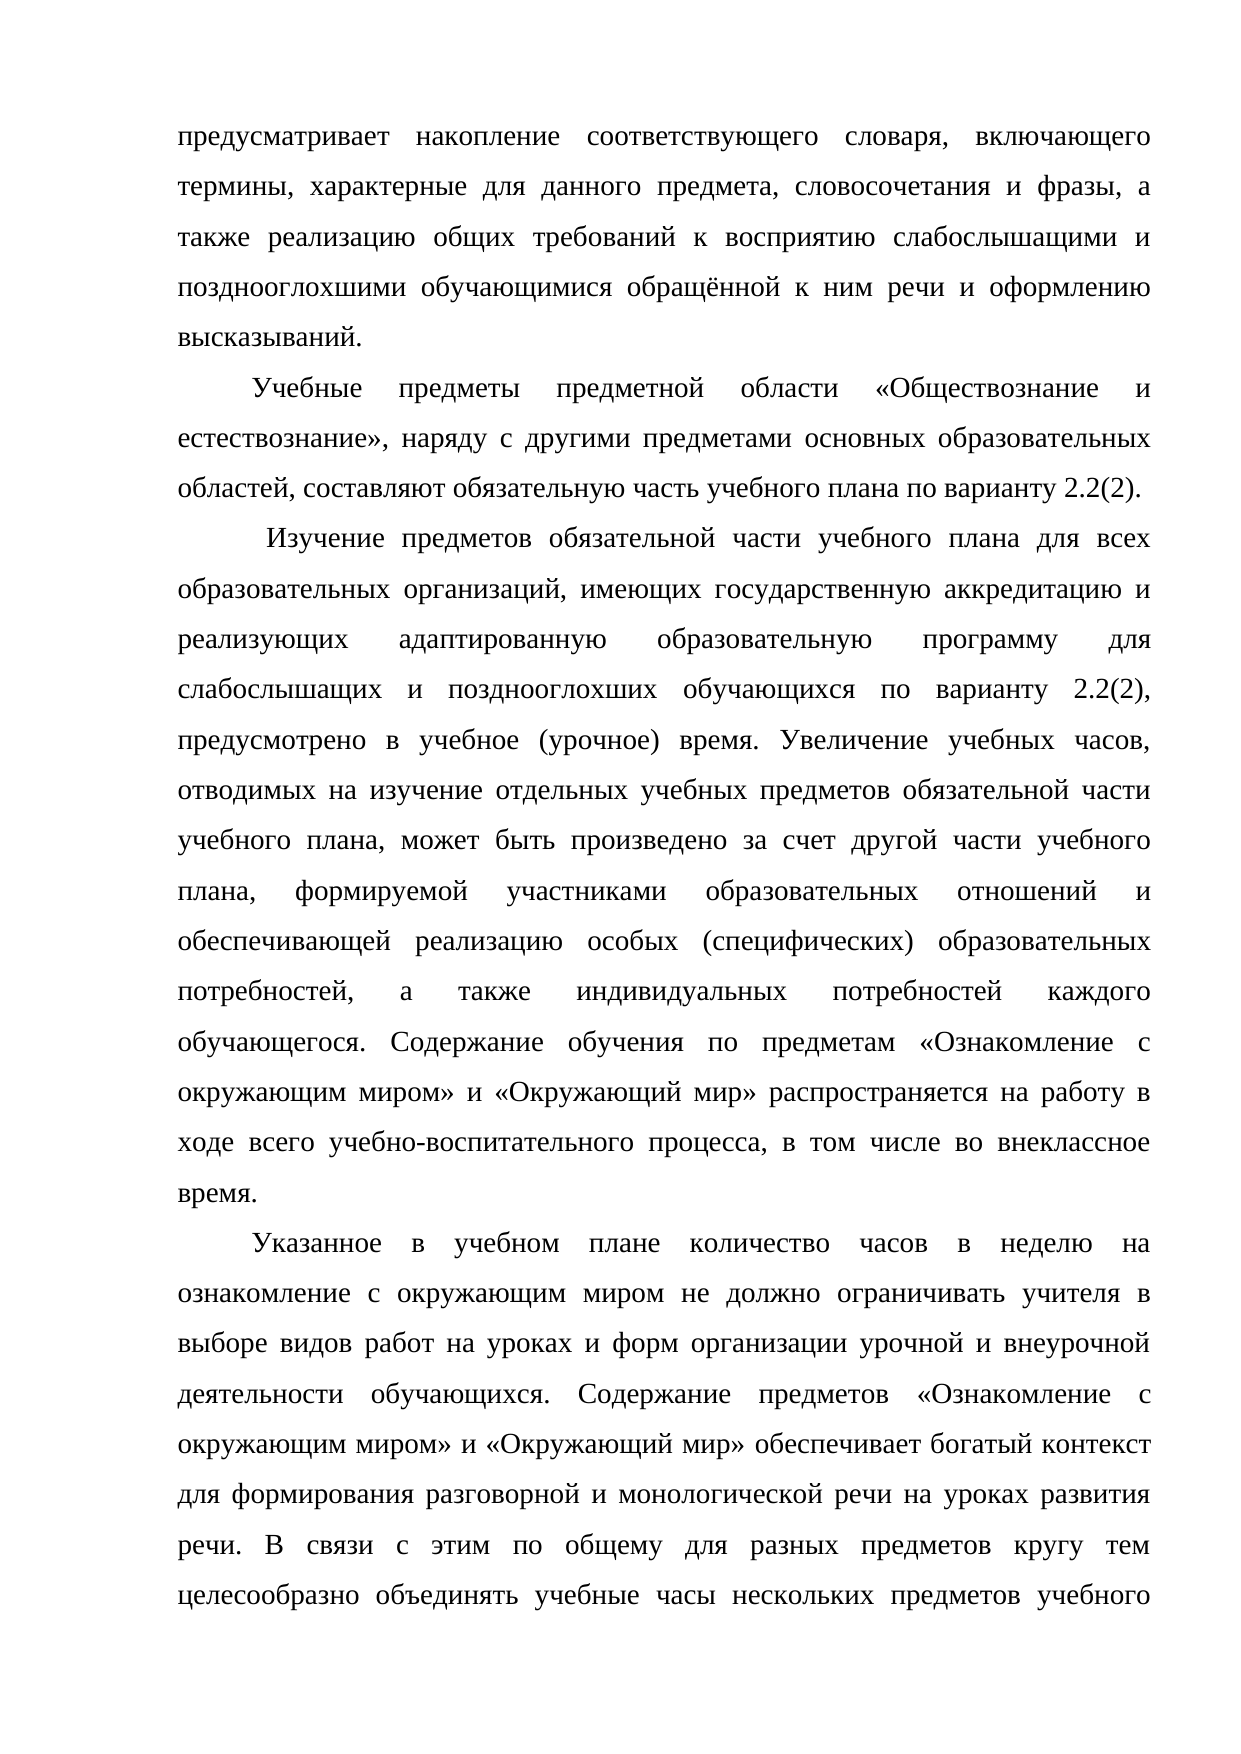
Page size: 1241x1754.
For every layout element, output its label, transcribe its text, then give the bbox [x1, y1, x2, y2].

text Учебные предметы предметной области «Обществознание и естествознание», наряду с другими предметами основных образовательных областей, составляют обязательную часть учебного плана по варианту 2.2(2). [177, 370, 1152, 504]
text Изучение предметов обязательной части учебного плана для всех образовательных организаций, имеющих государственную аккредитацию и реализующих адаптированную образовательную программу для слабослышащих и позднооглохших обучающихся по варианту 2.2(2), предусмотрено в учебное (урочное) время. Увеличение учебных часов, отводимых на изучение отдельных учебных предметов обязательной части учебного плана, может быть произведено за счет другой части учебного плана, формируемой участниками образовательных отношений и обеспечивающей реализацию особых (специфических) образовательных потребностей, а также индивидуальных потребностей каждого обучающегося. Содержание обучения по предметам «Ознакомление с окружающим миром» и «Окружающий мир» распространяется на работу в ходе всего учебно-воспитательного процесса, в том числе во внеклассное время. [177, 521, 1152, 1208]
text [177, 118, 1152, 353]
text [177, 1225, 1152, 1611]
